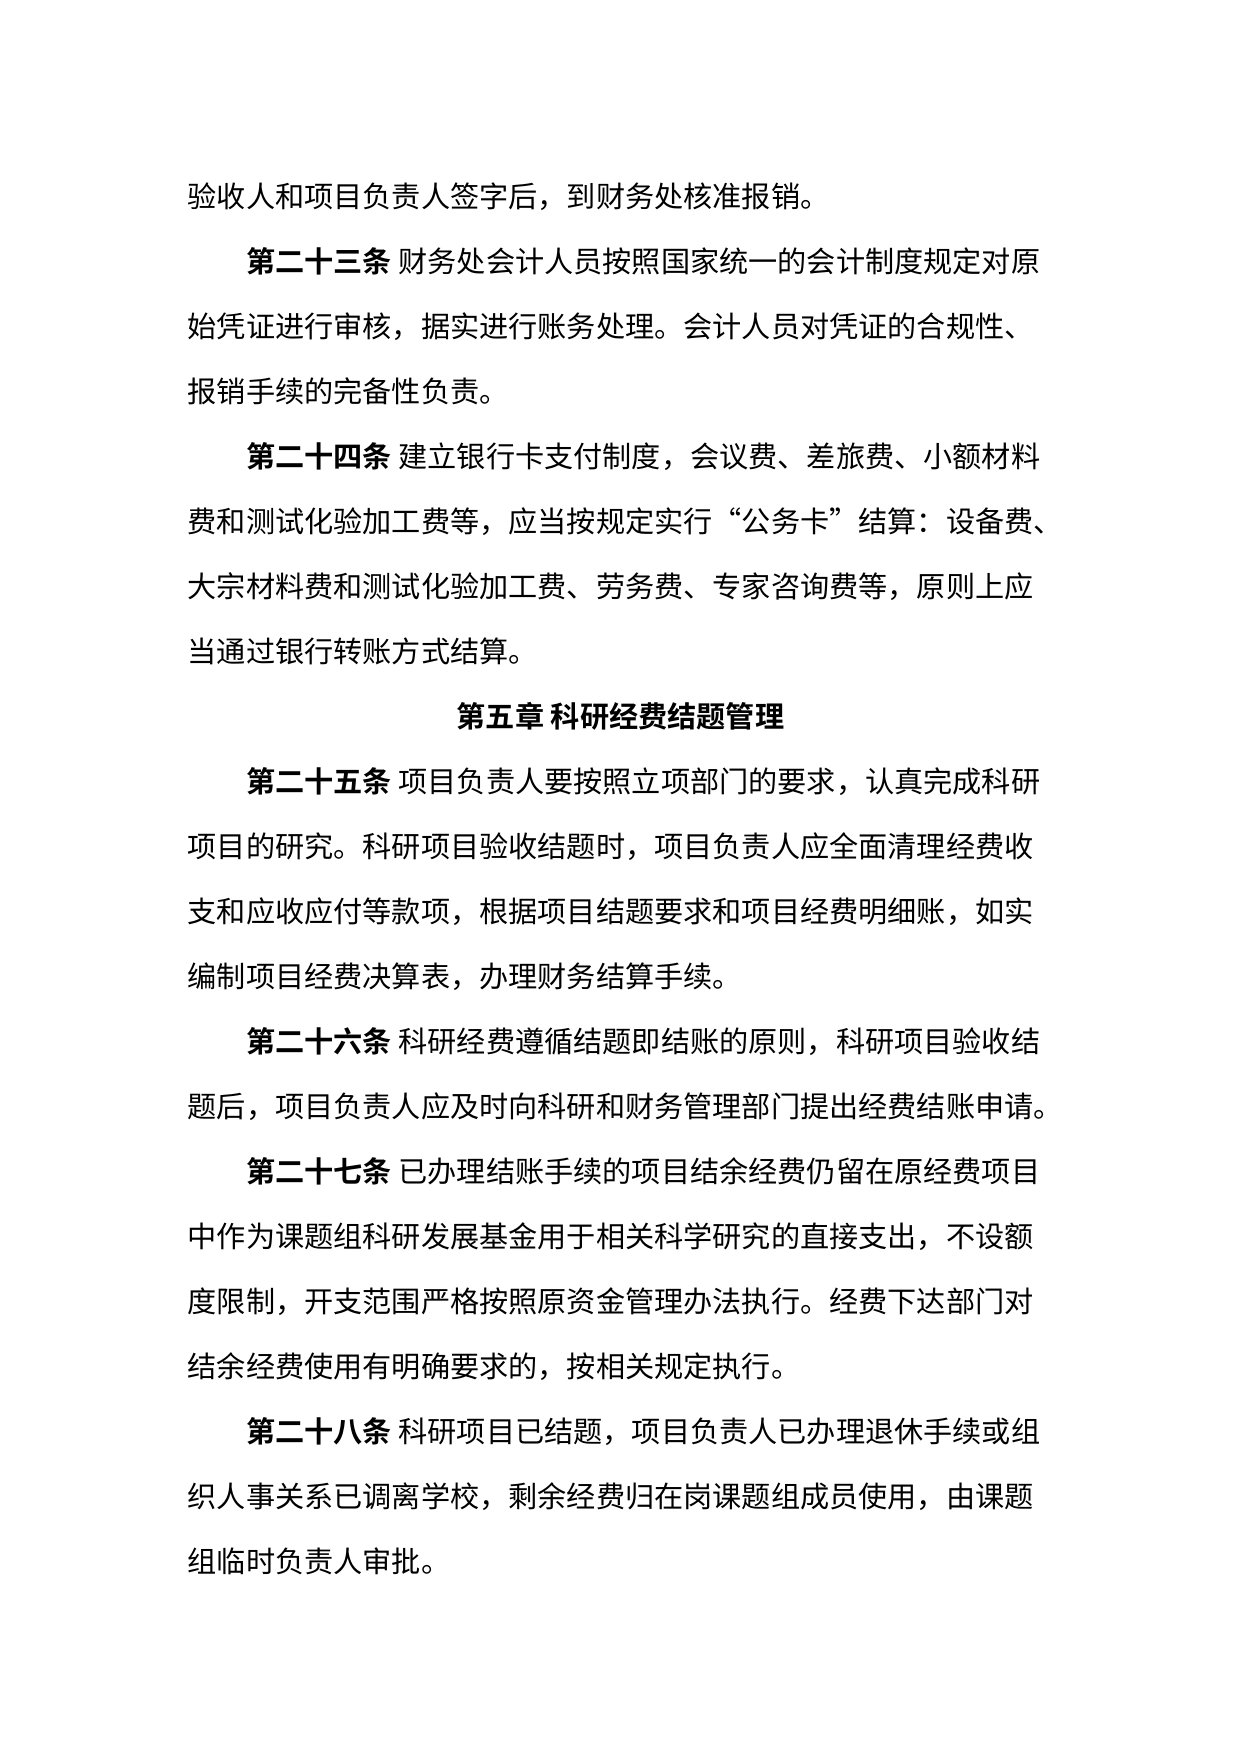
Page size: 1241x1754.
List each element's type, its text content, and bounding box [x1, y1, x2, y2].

text 第二十八条 科研项目已结题，项目负责人已办理退休手续或组织人事关系已调离学校，剩余经费归在岗课题组成员使用，由课题组临时负责人审批。 [187, 1397, 1053, 1592]
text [187, 162, 1053, 227]
text 第二十五条 项目负责人要按照立项部门的要求，认真完成科研项目的研究。科研项目验收结题时，项目负责人应全面清理经费收支和应收应付等款项，根据项目结题要求和项目经费明细账，如实编制项目经费决算表，办理财务结算手续。 [187, 747, 1053, 1007]
text 第二十七条 已办理结账手续的项目结余经费仍留在原经费项目中作为课题组科研发展基金用于相关科学研究的直接支出，不设额度限制，开支范围严格按照原资金管理办法执行。经费下达部门对结余经费使用有明确要求的，按相关规定执行。 [187, 1137, 1053, 1397]
text 第二十六条 科研经费遵循结题即结账的原则，科研项目验收结题后，项目负责人应及时向科研和财务管理部门提出经费结账申请。 [187, 1007, 1053, 1137]
text 第二十三条 财务处会计人员按照国家统一的会计制度规定对原始凭证进行审核，据实进行账务处理。会计人员对凭证的合规性、报销手续的完备性负责。 [187, 227, 1053, 422]
text 第五章 科研经费结题管理 [187, 682, 1053, 747]
text 第二十四条 建立银行卡支付制度，会议费、差旅费、小额材料费和测试化验加工费等，应当按规定实行“公务卡”结算：设备费、大宗材料费和测试化验加工费、劳务费、专家咨询费等，原则上应当通过银行转账方式结算。 [187, 422, 1053, 682]
